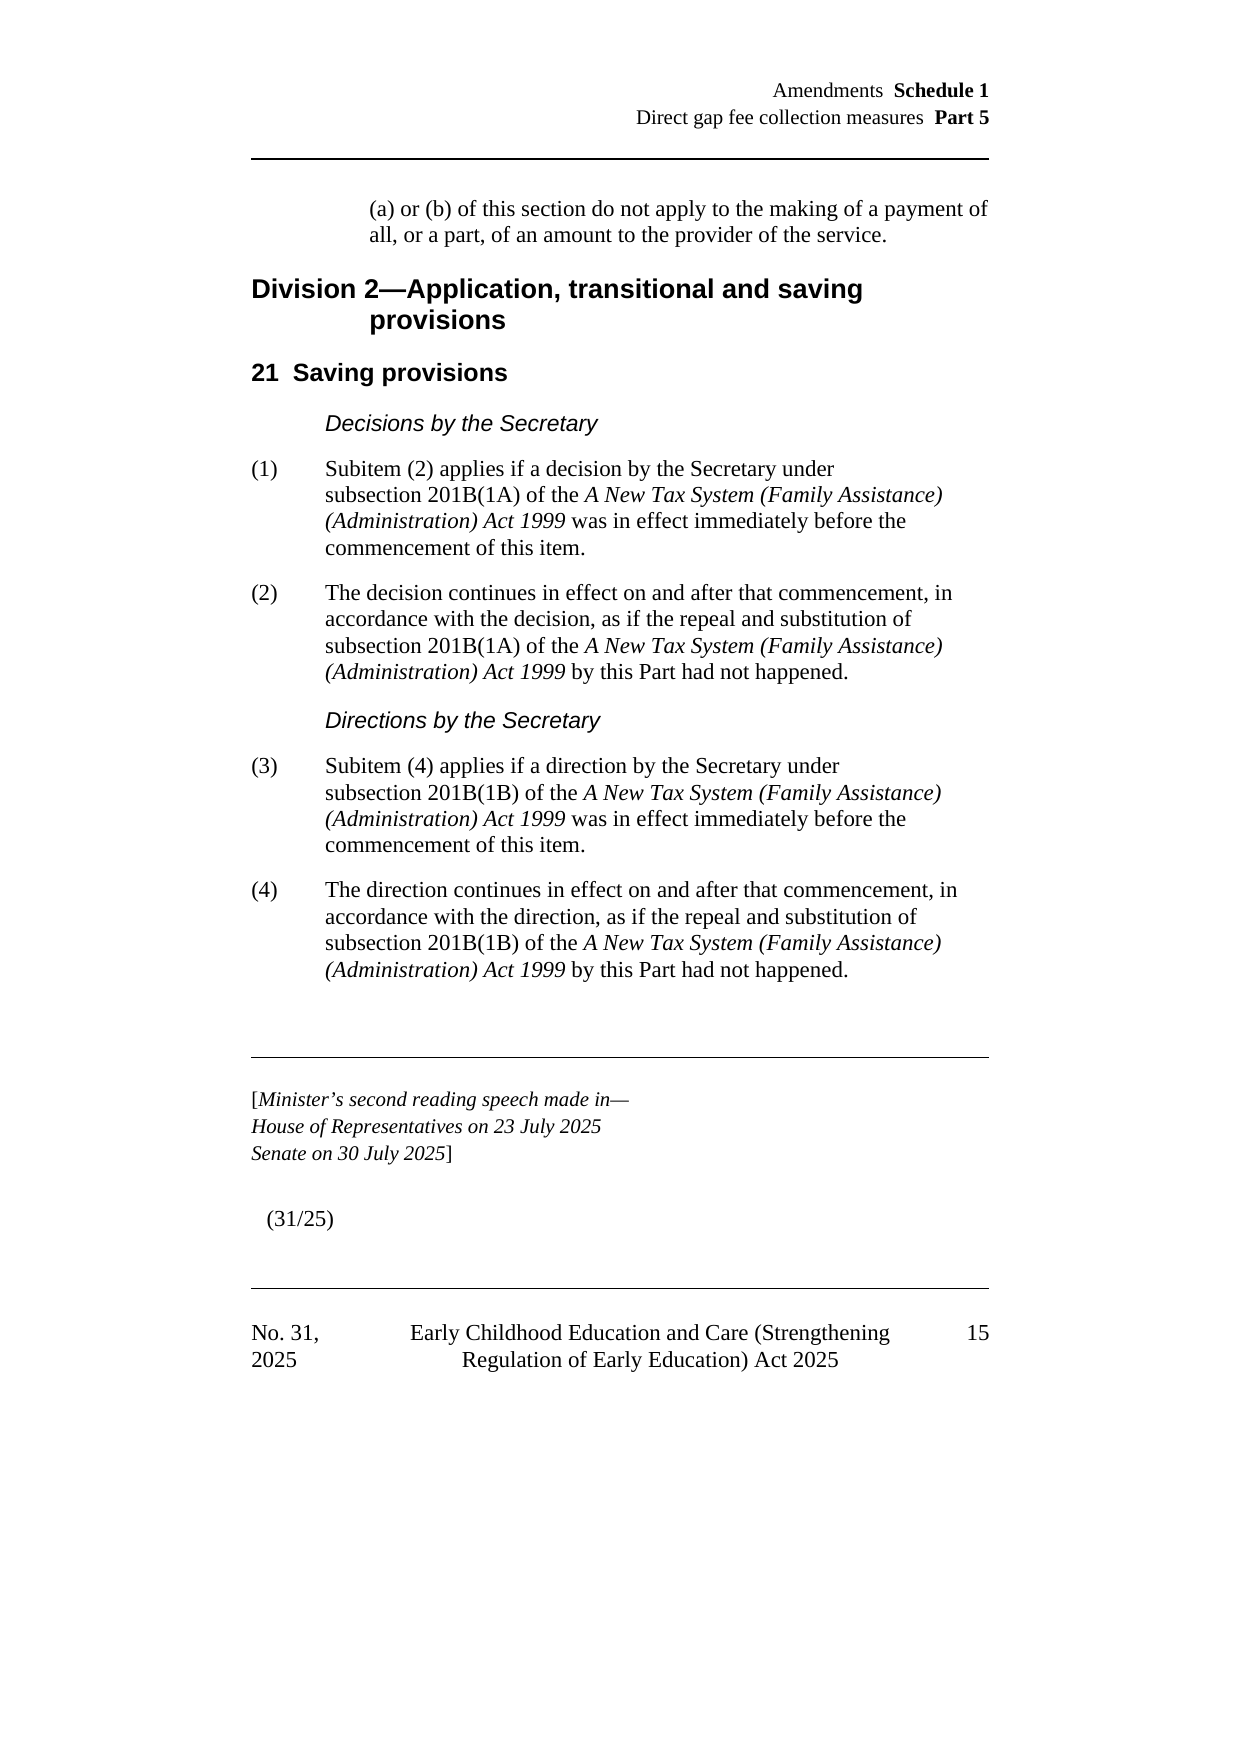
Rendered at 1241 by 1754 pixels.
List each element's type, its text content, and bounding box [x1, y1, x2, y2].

text Senate on 30 July 2025] [251, 1138, 989, 1165]
text (1B) If the Secretary is satisfied that exceptional circumstances exist in relation to a particular child care service, the Secretary may direct that one or both of the requirements referred to in paragraph (1AA)(a) or (b) of this section do not apply to the making of a payment of all, or a part, of an amount to the provider of the service. [251, 195, 989, 248]
text Directions by the Secretary [325, 707, 989, 734]
text (1) Subitem (2) applies if a decision by the Secretary under subsection 201B(1A) of the A New Tax System (Family Assistance) (Administration) Act 1999 was in effect immediately before the commencement of this item. [251, 455, 989, 560]
text House of Representatives on 23 July 2025 [251, 1111, 989, 1138]
text (4) The direction continues in effect on and after that commencement, in accordance with the direction, as if the repeal and substitution of subsection 201B(1B) of the A New Tax System (Family Assistance) (Administration) Act 1999 by this Part had not happened. [251, 877, 989, 982]
text Division 2—Application, transitional and saving provisions [251, 273, 989, 335]
text 21 Saving provisions [251, 358, 989, 387]
text [Minister’s second reading speech made in— [251, 1084, 989, 1111]
text (3) Subitem (4) applies if a direction by the Secretary under subsection 201B(1B) of the A New Tax System (Family Assistance) (Administration) Act 1999 was in effect immediately before the commencement of this item. [251, 752, 989, 858]
text (2) The decision continues in effect on and after that commencement, in accordance with the decision, as if the repeal and substitution of subsection 201B(1A) of the A New Tax System (Family Assistance) (Administration) Act 1999 by this Part had not happened. [251, 579, 989, 684]
text Decisions by the Secretary [325, 410, 989, 436]
text (31/25) [266, 1204, 334, 1232]
